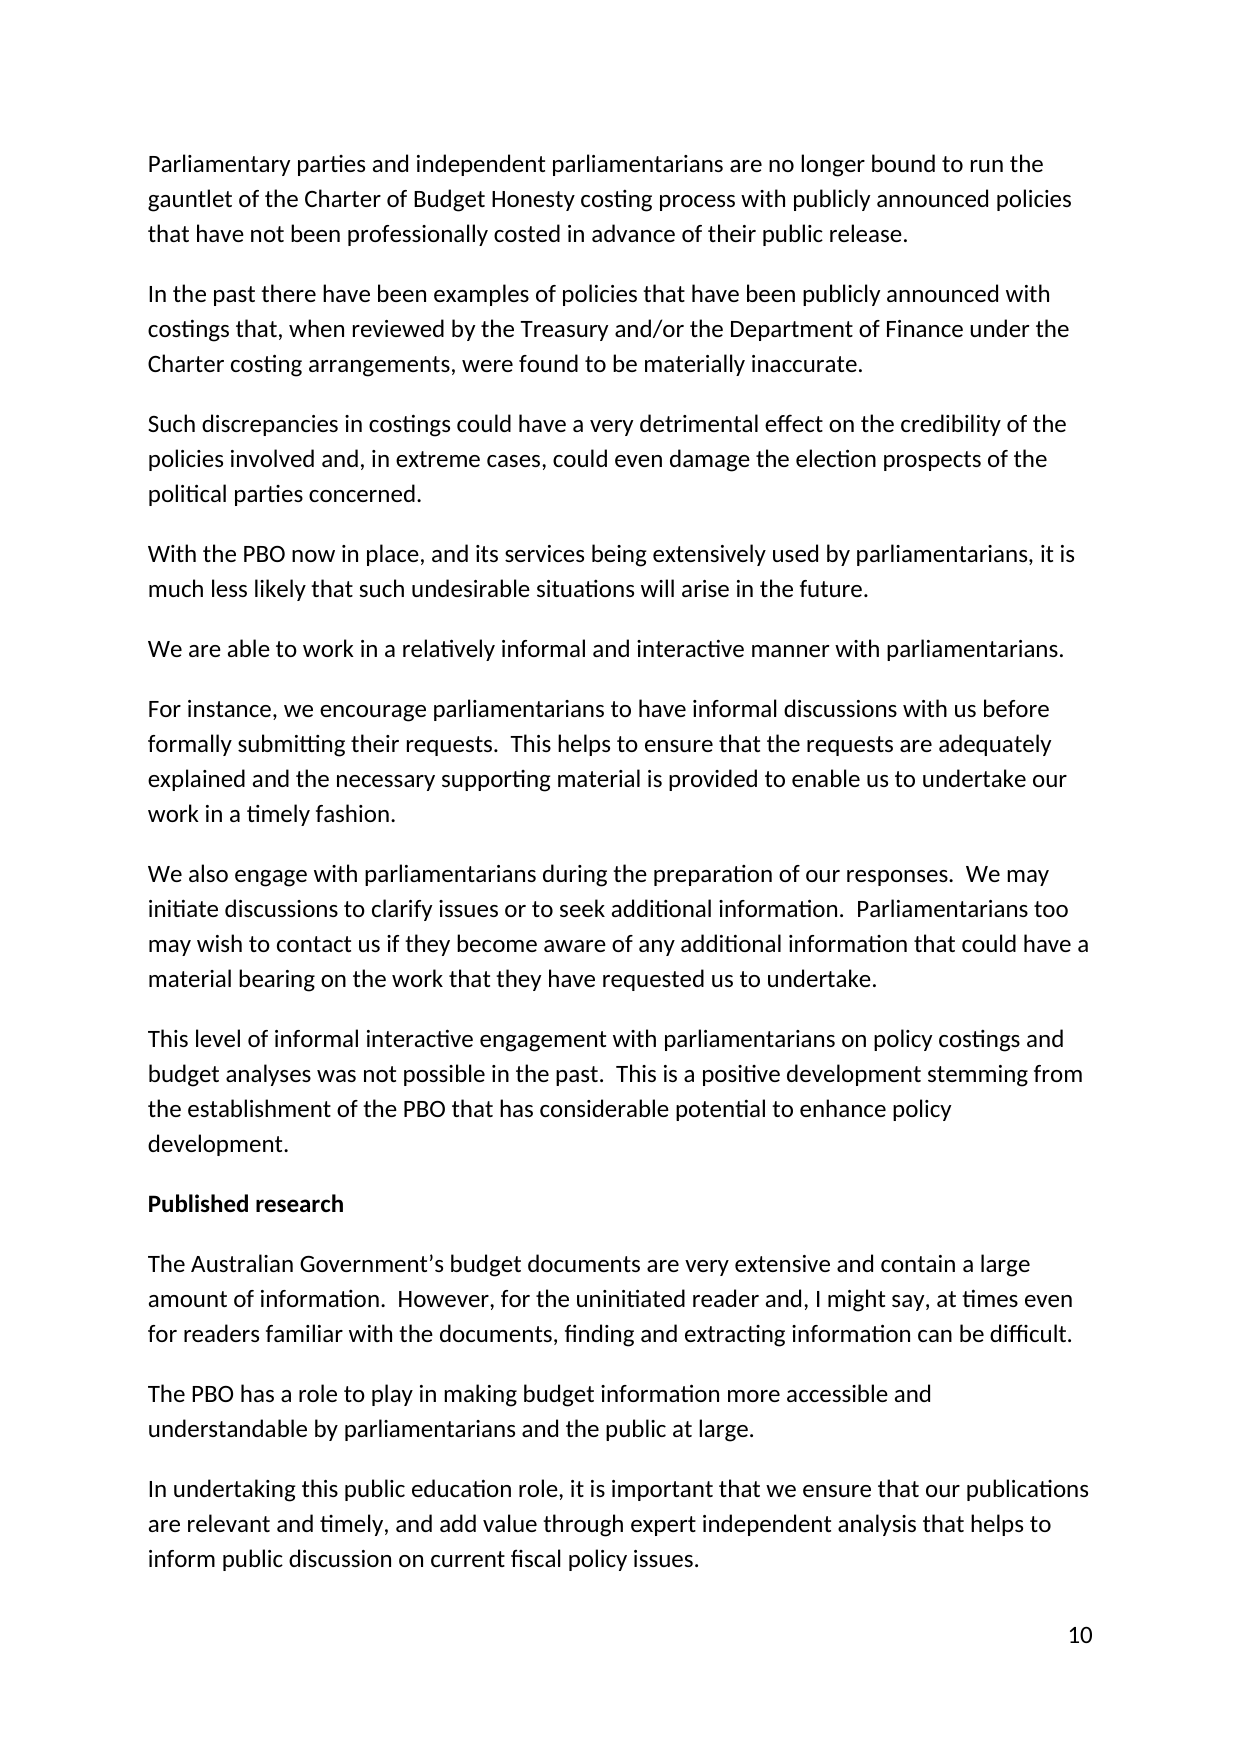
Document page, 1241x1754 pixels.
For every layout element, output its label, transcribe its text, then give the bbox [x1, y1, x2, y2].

text In undertaking this public education role, it is important that we ensure that our publications are relevant and timely, and add value through expert independent analysis that helps to inform public discussion on current fiscal policy issues. [148, 1473, 1092, 1573]
text The Australian Government’s budget documents are very extensive and contain a large amount of information. However, for the uninitiated reader and, I might say, at times even for readers familiar with the documents, finding and extracting information can be difficult. [148, 1248, 1092, 1348]
text The PBO has a role to play in making budget information more accessible and understandable by parliamentarians and the public at large. [148, 1378, 1092, 1443]
text With the PBO now in place, and its services being extensively used by parliamentarians, it is much less likely that such undesirable situations will arise in the future. [148, 538, 1092, 603]
text For instance, we encourage parliamentarians to have informal discussions with us before formally submitting their requests. This helps to ensure that the requests are adequately explained and the necessary supporting material is provided to enable us to undertake our work in a timely fashion. [148, 693, 1092, 828]
text This level of informal interactive engagement with parliamentarians on policy costings and budget analyses was not possible in the past. This is a positive development stemming from the establishment of the PBO that has considerable potential to enhance policy development. [148, 1023, 1092, 1158]
text Such discrepancies in costings could have a very detrimental effect on the credibility of the policies involved and, in extreme cases, could even damage the election prospects of the political parties concerned. [148, 408, 1092, 508]
text We also engage with parliamentarians during the preparation of our responses. We may initiate discussions to clarify issues or to seek additional information. Parliamentarians too may wish to contact us if they become aware of any additional information that could have a material bearing on the work that they have requested us to undertake. [148, 858, 1092, 993]
text We are able to work in a relatively informal and interactive manner with parliamentarians. [148, 633, 1092, 663]
text In the past there have been examples of policies that have been publicly announced with costings that, when reviewed by the Treasury and/or the Department of Finance under the Charter costing arrangements, were found to be materially inaccurate. [148, 278, 1092, 378]
text Parliamentary parties and independent parliamentarians are no longer bound to run the gauntlet of the Charter of Budget Honesty costing process with publicly announced policies that have not been professionally costed in advance of their public release. [148, 148, 1092, 248]
subtitle Published research [148, 1188, 1092, 1218]
